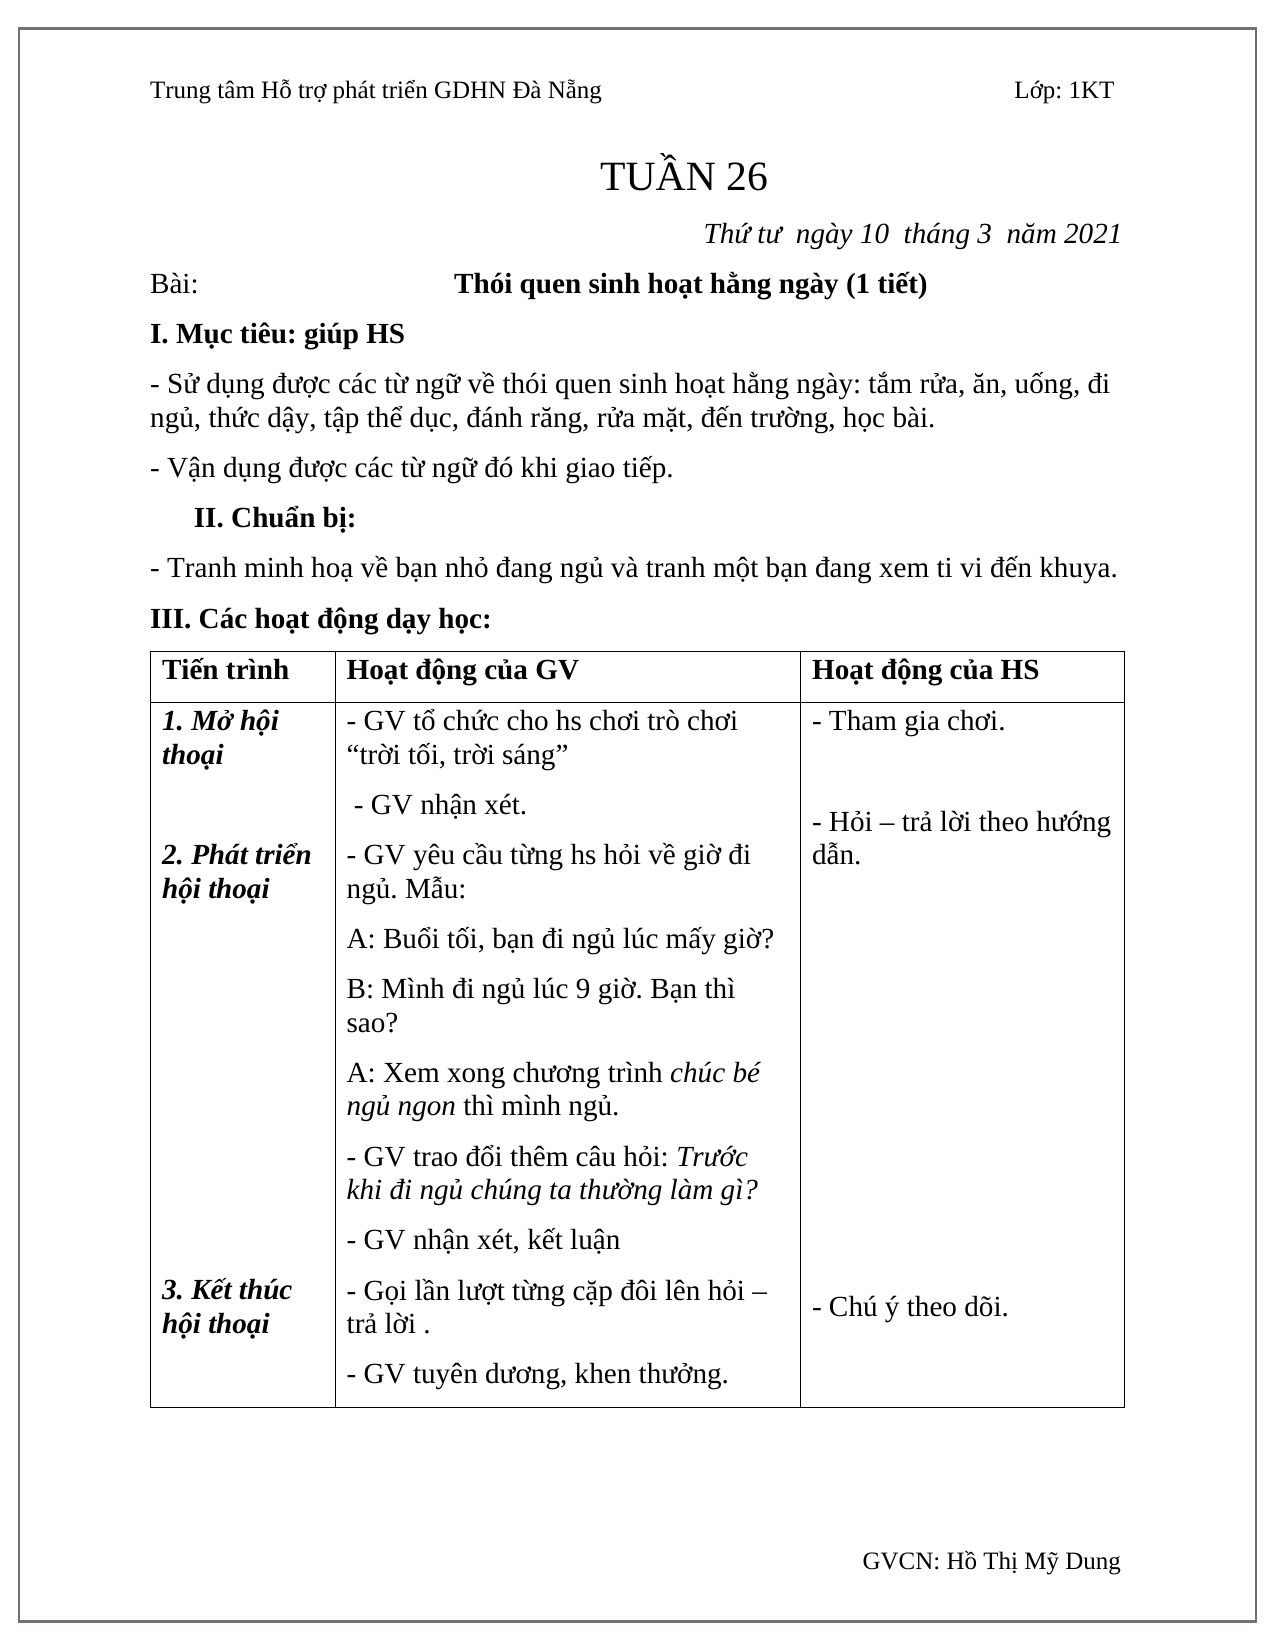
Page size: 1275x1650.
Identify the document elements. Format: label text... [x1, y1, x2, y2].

table_cell 1. Mở hội thoại 2. Phát triển hội thoại 3. Kết thúc hội thoại [151, 703, 335, 1407]
table_header Hoạt động của GV [336, 652, 800, 702]
text - Vận dụng được các từ ngữ đó khi giao tiếp. [150, 450, 1125, 484]
text Bài: Thói quen sinh hoạt hằng ngày (1 tiết) [150, 266, 1125, 299]
table_cell - GV tổ chức cho hs chơi trò chơi “trời tối, trời sáng” - GV nhận xét. - GV yêu cầu từng hs hỏi về giờ đi ngủ. Mẫu: A: Buổi tối, bạn đi ngủ lúc mấy giờ? B: Mình đi ngủ lúc 9 giờ. Bạn thì sao? A: Xem xong chương trình chúc bé ngủ ngon thì mình ngủ. - GV trao đổi thêm câu hỏi: Trước khi đi ngủ chúng ta thường làm gì? - GV nhận xét, kết luận - Gọi lần lượt từng cặp đôi lên hỏi – trả lời . - GV tuyên dương, khen thưởng. [336, 703, 800, 1407]
table_header Hoạt động của HS [801, 652, 1124, 702]
text III. Các hoạt động dạy học: [150, 601, 1125, 634]
text - Sử dụng được các từ ngữ về thói quen sinh hoạt hằng ngày: tắm rửa, ăn, uống, đi ngủ, thức dậy, tập thể dục, đánh răng, rửa mặt, đến trường, học bài. [150, 366, 1125, 433]
text Thứ tư ngày 10 tháng 3 năm 2021 [150, 216, 1125, 249]
table_header Tiến trình [151, 652, 335, 702]
text - Tranh minh hoạ về bạn nhỏ đang ngủ và tranh một bạn đang xem ti vi đến khuya. [150, 551, 1125, 584]
table_cell - Tham gia chơi. - Hỏi – trả lời theo hướng dẫn. - Chú ý theo dõi. [801, 703, 1124, 1407]
text I. Mục tiêu: giúp HS [150, 316, 1125, 350]
text TUẦN 26 [525, 151, 1200, 199]
text II. Chuẩn bị: [150, 500, 1125, 534]
